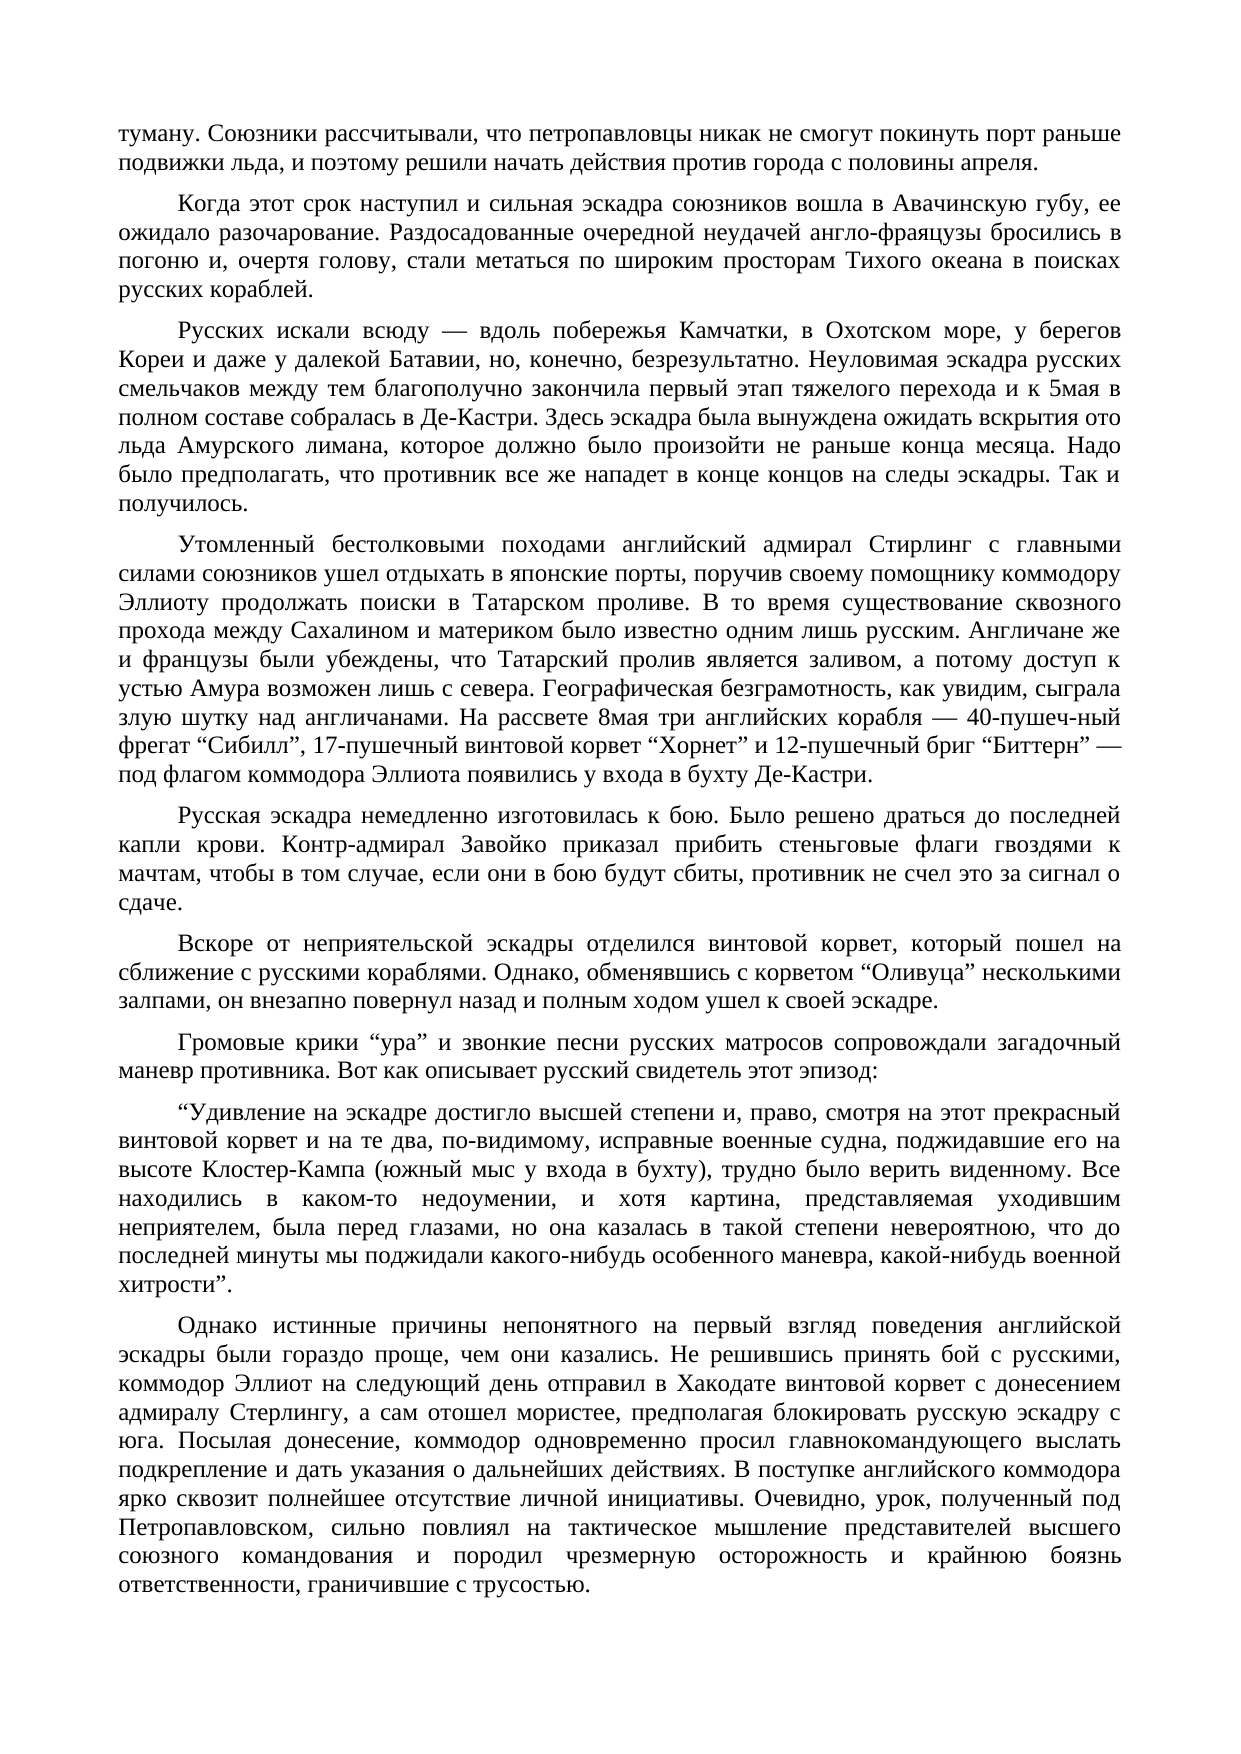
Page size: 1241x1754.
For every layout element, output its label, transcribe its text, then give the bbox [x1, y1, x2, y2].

text Вскоре от неприятельской эскадры отделился винтовой корвет, который пошел на сближение с русскими кораблями. Однако, обменявшись с корветом “Оливуца” несколькими залпами, он внезапно повернул назад и полным ходом ушел к своей эскадре. [118, 928, 1122, 1014]
text Когда этот срок наступил и сильная эскадра союзников вошла в Авачинскую губу, ее ожидало разочарование. Раздосадованные очередной неудачей англо-фраяцузы бросились в погоню и, очертя голову, стали метаться по широким просторам Тихого океана в поисках русских кораблей. [118, 188, 1122, 303]
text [118, 118, 1122, 176]
text Однако истинные причины непонятного на первый взгляд поведения английской эскадры были гораздо проще, чем они казались. Не решившись принять бой с русскими, коммодор Эллиот на следующий день отправил в Хакодате винтовой корвет с донесением адмиралу Стерлингу, а сам отошел мористее, предполагая блокировать русскую эскадру с юга. Посылая донесение, коммодор одновременно просил главнокомандующего выслать подкрепление и дать указания о дальнейших действиях. В поступке английского коммодора ярко сквозит полнейшее отсутствие личной инициативы. Очевидно, урок, полученный под Петропавловском, сильно повлиял на тактическое мышление представителей высшего союзного командования и породил чрезмерную осторожность и крайнюю боязнь ответственности, граничившие с трусостью. [118, 1311, 1122, 1598]
text Русская эскадра немедленно изготовилась к бою. Было решено драться до последней капли крови. Контр-адмирал Завойко приказал прибить стеньговые флаги гвоздями к мачтам, чтобы в том случае, если они в бою будут сбиты, противник не счел это за сигнал о сдаче. [118, 801, 1122, 916]
text Утомленный бестолковыми походами английский адмирал Стирлинг с главными силами союзников ушел отдыхать в японские порты, поручив своему помощнику коммодору Эллиоту продолжать поиски в Татарском проливе. В то время существование сквозного прохода между Сахалином и материком было известно одним лишь русским. Англичане же и французы были убеждены, что Татарский пролив является заливом, а потому доступ к устью Амура возможен лишь с севера. Географическая безграмотность, как увидим, сыграла злую шутку над англичанами. На рассвете 8мая три английских корабля — 40-пушеч-ный фрегат “Сибилл”, 17-пушечный винтовой корвет “Хорнет” и 12-пушечный бриг “Биттерн” — под флагом коммодора Эллиота появились у входа в бухту Де-Кастри. [118, 529, 1122, 788]
text “Удивление на эскадре достигло высшей степени и, право, смотря на этот прекрасный винтовой корвет и на те два, по-видимому, исправные военные судна, поджидавшие его на высоте Клостер-Кампа (южный мыс у входа в бухту), трудно было верить виденному. Все находились в каком-то недоумении, и хотя картина, представляемая уходившим неприятелем, была перед глазами, но она казалась в такой степени невероятною, что до последней минуты мы поджидали какого-нибудь особенного маневра, какой-нибудь военной хитрости”. [118, 1097, 1122, 1298]
text Русских искали всюду — вдоль побережья Камчатки, в Охотском море, у берегов Кореи и даже у далекой Батавии, но, конечно, безрезультатно. Неуловимая эскадра русских смельчаков между тем благополучно закончила первый этап тяжелого перехода и к 5мая в полном составе собралась в Де-Кастри. Здесь эскадра была вынуждена ожидать вскрытия ото льда Амурского лимана, которое должно было произойти не раньше конца месяца. Надо было предполагать, что противник все же нападет в конце концов на следы эскадры. Так и получилось. [118, 316, 1122, 517]
text Громовые крики “ура” и звонкие песни русских матросов сопровождали загадочный маневр противника. Вот как описывает русский свидетель этот эпизод: [118, 1027, 1122, 1084]
